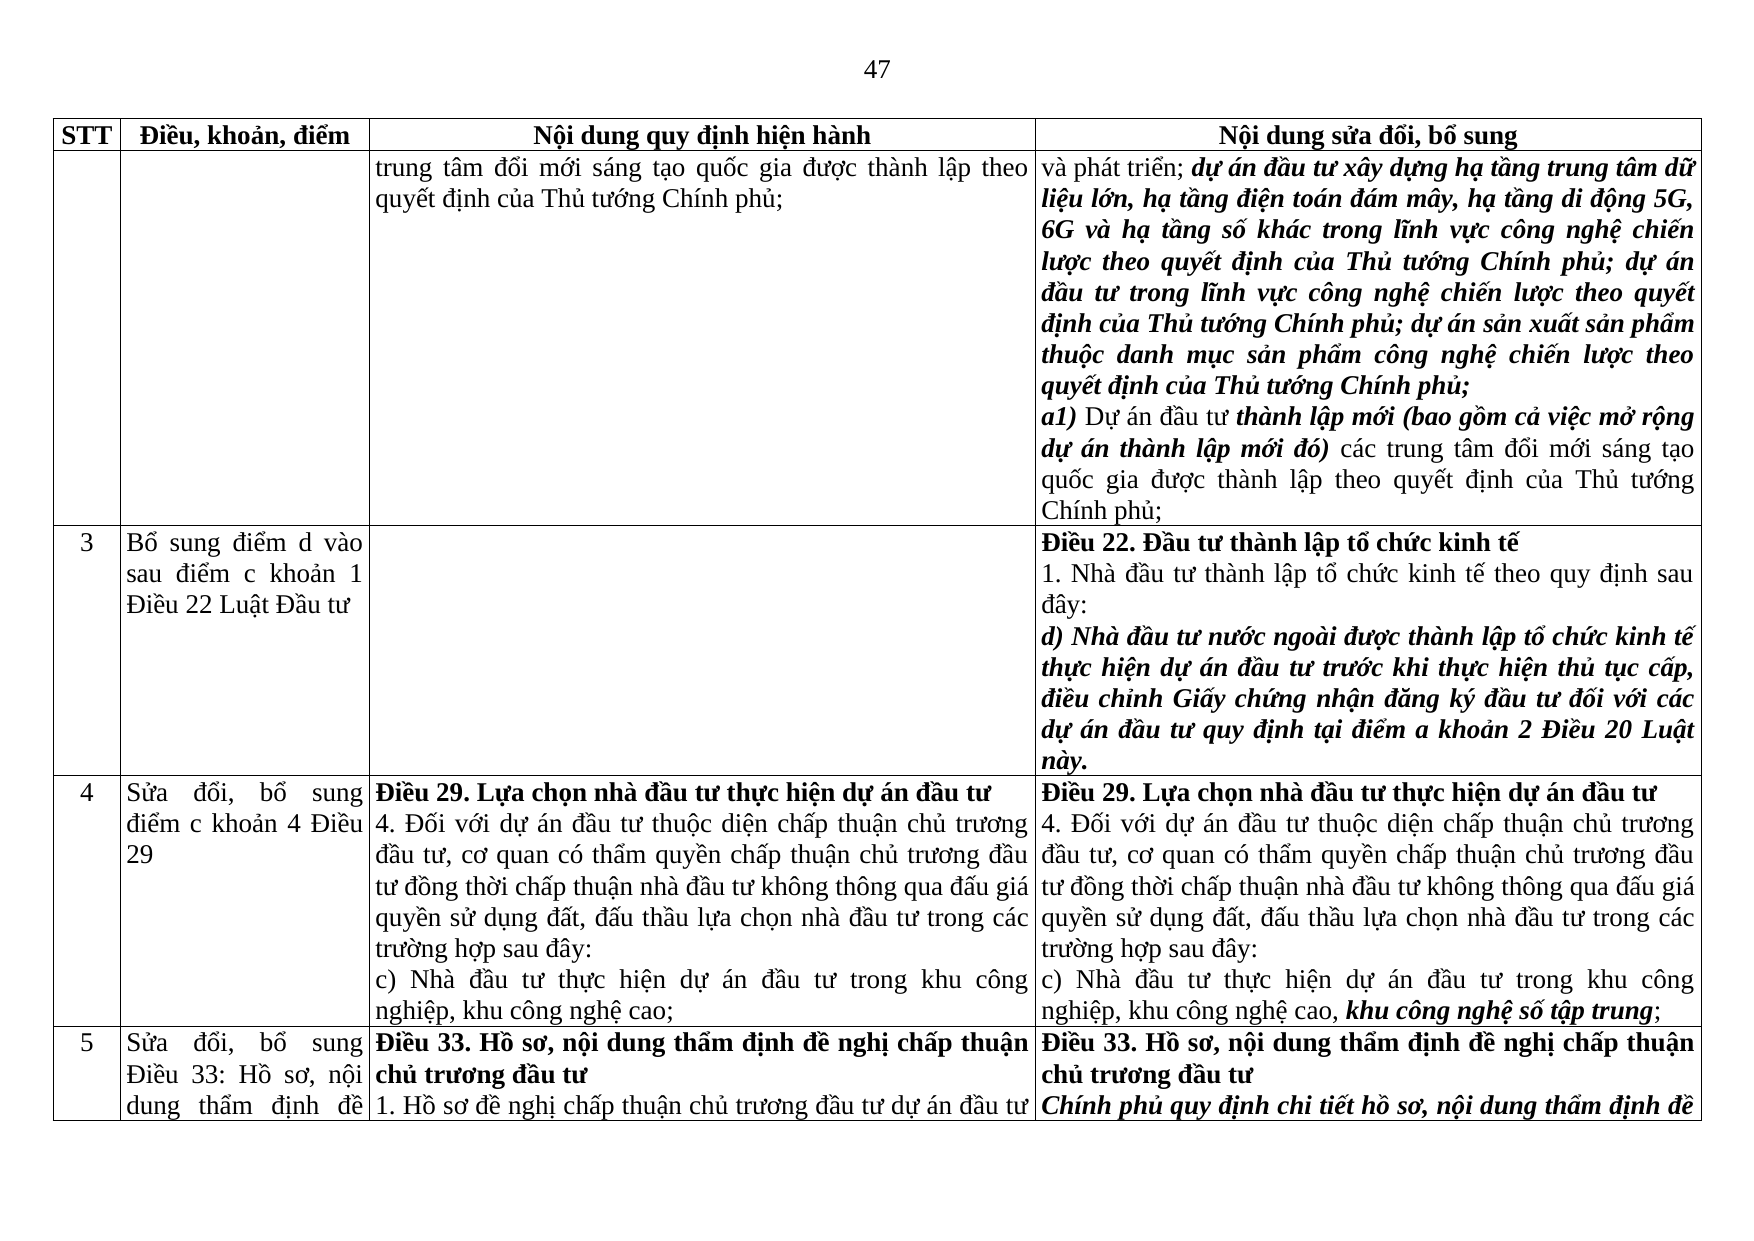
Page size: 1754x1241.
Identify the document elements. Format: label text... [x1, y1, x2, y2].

table_header Nội dung quy định hiện hành [370, 119, 1035, 150]
table_cell Bổ sung điểm d vào sau điểm c khoản 1 Điều 22 Luật Đầu tư [121, 526, 369, 775]
table_cell Điều 29. Lựa chọn nhà đầu tư thực hiện dự án đầu tư 4. Đối với dự án đầu tư thuộc diện chấp thuận chủ trương đầu tư, cơ quan có thẩm quyền chấp thuận chủ trương đầu tư đồng thời chấp thuận nhà đầu tư không thông qua đấu giá quyền sử dụng đất, đấu thầu lựa chọn nhà đầu tư trong các trường hợp sau đây: c) Nhà đầu tư thực hiện dự án đầu tư trong khu công nghiệp, khu công nghệ cao; [370, 776, 1035, 1026]
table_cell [370, 151, 1035, 525]
table_header Nội dung sửa đổi, bổ sung [1036, 119, 1701, 150]
table_header Điều, khoản, điểm [121, 119, 369, 150]
table_cell [370, 526, 1035, 775]
table_cell 4 [54, 776, 120, 1026]
table_cell 5 [54, 1027, 120, 1120]
table_cell Điều 29. Lựa chọn nhà đầu tư thực hiện dự án đầu tư 4. Đối với dự án đầu tư thuộc diện chấp thuận chủ trương đầu tư, cơ quan có thẩm quyền chấp thuận chủ trương đầu tư đồng thời chấp thuận nhà đầu tư không thông qua đấu giá quyền sử dụng đất, đấu thầu lựa chọn nhà đầu tư trong các trường hợp sau đây: c) Nhà đầu tư thực hiện dự án đầu tư trong khu công nghiệp, khu công nghệ cao, khu công nghệ số tập trung; [1036, 776, 1701, 1026]
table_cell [121, 1027, 369, 1120]
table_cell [1036, 1027, 1701, 1120]
table_cell 3 [54, 526, 120, 775]
table_cell Điều 22. Đầu tư thành lập tổ chức kinh tế 1. Nhà đầu tư thành lập tổ chức kinh tế theo quy định sau đây: d) Nhà đầu tư nước ngoài được thành lập tổ chức kinh tế thực hiện dự án đầu tư trước khi thực hiện thủ tục cấp, điều chỉnh Giấy chứng nhận đăng ký đầu tư đối với các dự án đầu tư quy định tại điểm a khoản 2 Điều 20 Luật này. [1036, 526, 1701, 775]
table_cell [1036, 151, 1701, 525]
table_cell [121, 151, 369, 525]
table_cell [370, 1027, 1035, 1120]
table_cell Sửa đổi, bổ sung điểm c khoản 4 Điều 29 [121, 776, 369, 1026]
table_cell 2 [54, 151, 120, 525]
table_header STT [54, 119, 120, 150]
